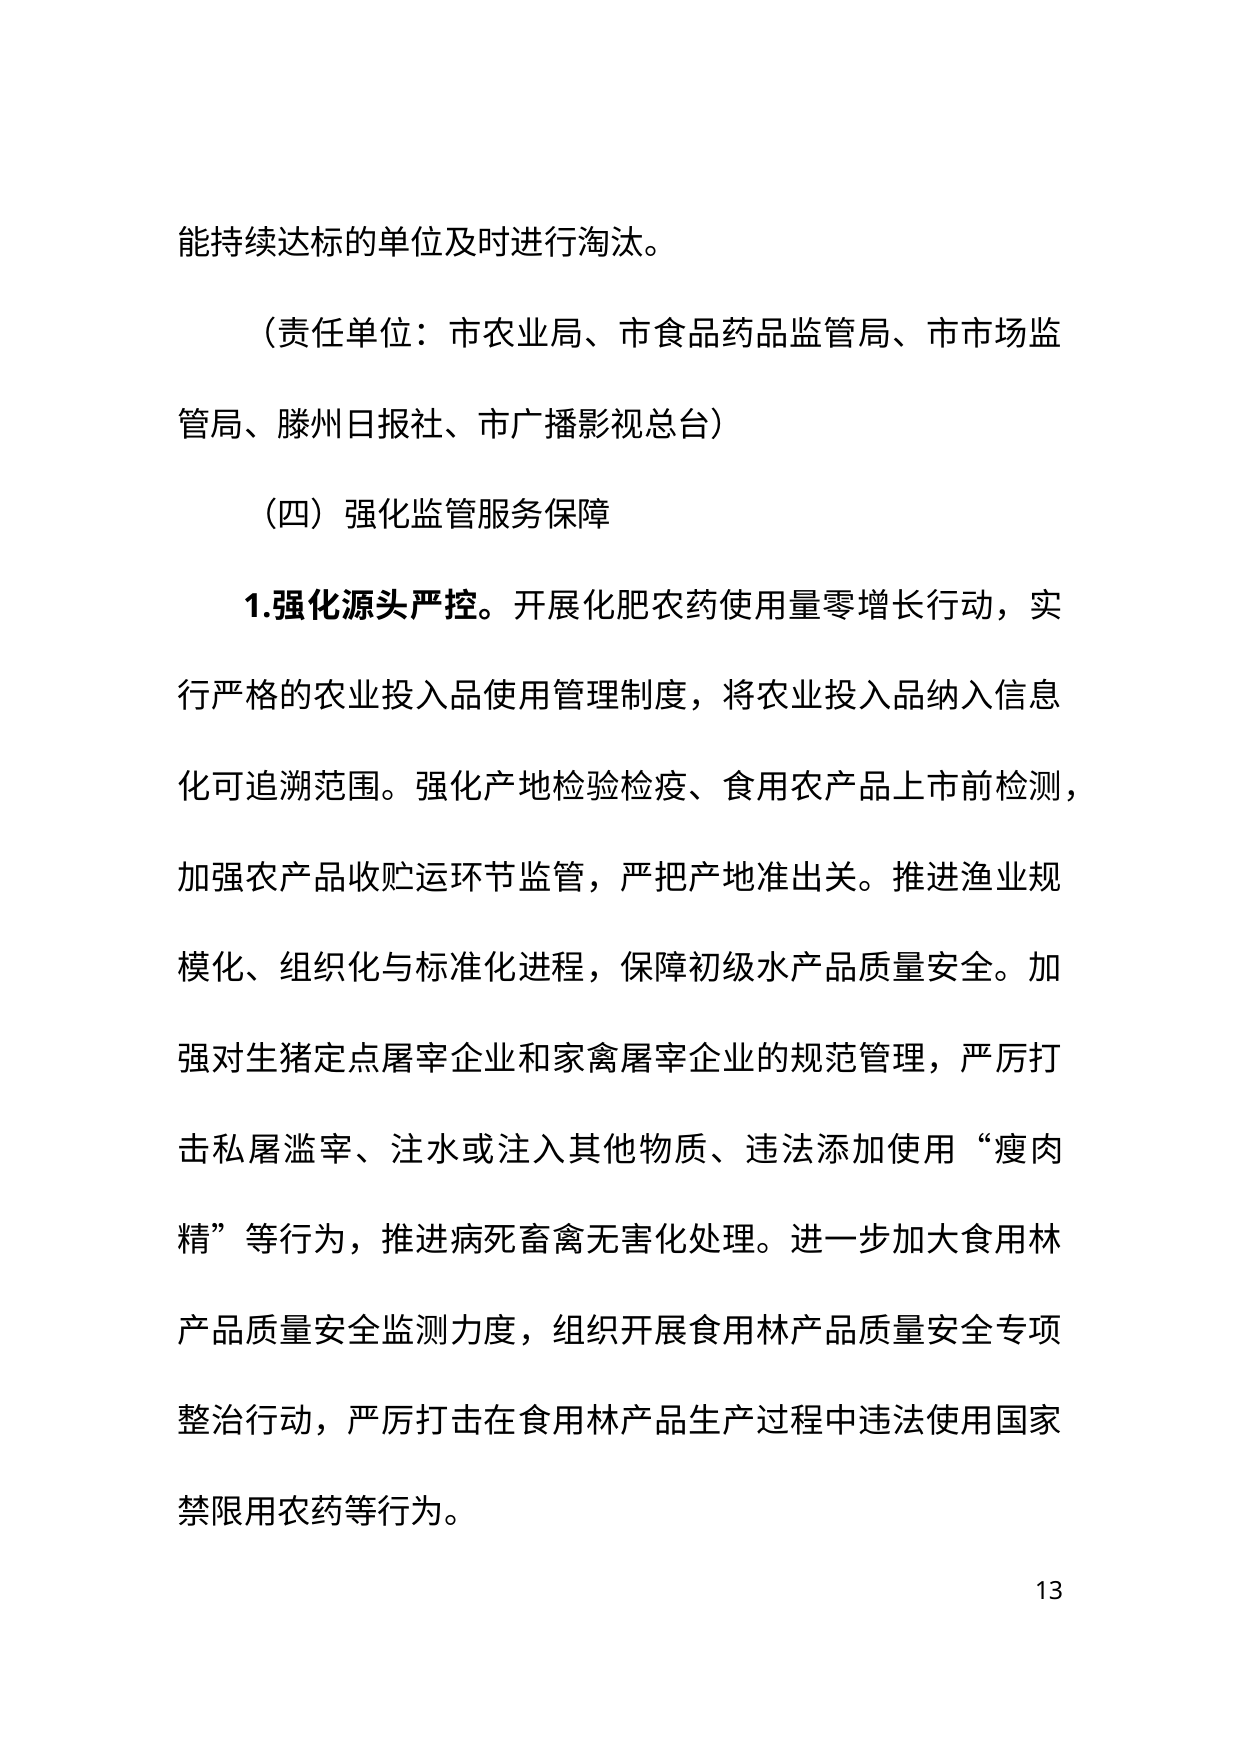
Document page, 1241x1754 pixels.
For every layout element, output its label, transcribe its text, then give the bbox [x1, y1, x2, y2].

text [177, 195, 1063, 286]
text （责任单位：市农业局、市食品药品监管局、市市场监管局、滕州日报社、市广播影视总台） [177, 286, 1063, 467]
text 1.强化源头严控。开展化肥农药使用量零增长行动，实行严格的农业投入品使用管理制度，将农业投入品纳入信息化可追溯范围。强化产地检验检疫、食用农产品上市前检测，加强农产品收贮运环节监管，严把产地准出关。推进渔业规模化、组织化与标准化进程，保障初级水产品质量安全。加强对生猪定点屠宰企业和家禽屠宰企业的规范管理，严厉打击私屠滥宰、注水或注入其他物质、违法添加使用“瘦肉精”等行为，推进病死畜禽无害化处理。进一步加大食用林产品质量安全监测力度，组织开展食用林产品质量安全专项整治行动，严厉打击在食用林产品生产过程中违法使用国家禁限用农药等行为。 [177, 557, 1063, 1554]
text （四）强化监管服务保障 [177, 467, 1063, 557]
